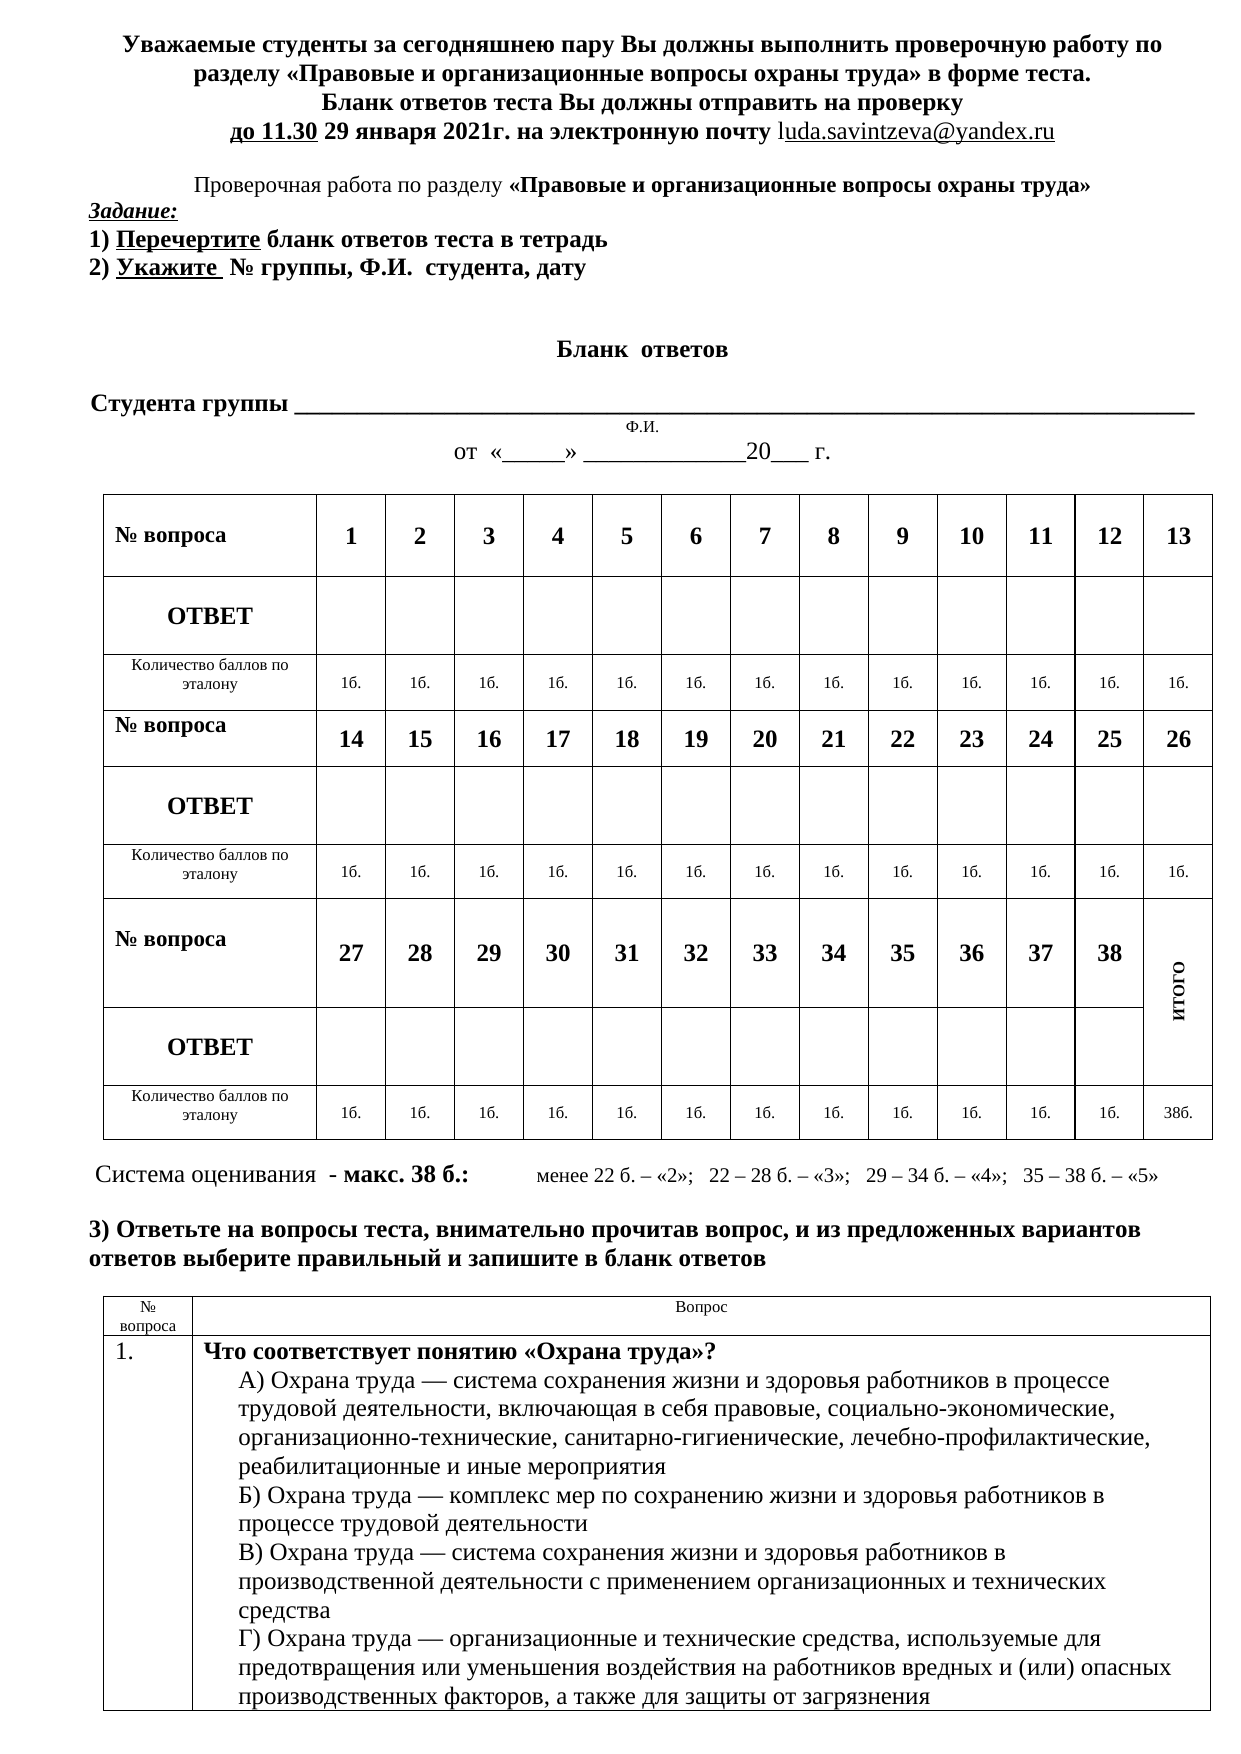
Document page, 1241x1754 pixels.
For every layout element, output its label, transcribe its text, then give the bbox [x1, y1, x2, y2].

table_cell ОТВЕТ [104, 1008, 316, 1084]
table_cell 19 [662, 711, 730, 766]
table_cell [1007, 767, 1074, 844]
table_cell 1б. [524, 1086, 592, 1139]
table_cell 31 [593, 899, 661, 1007]
table_cell 1б. [938, 1086, 1006, 1139]
table_cell 16 [455, 711, 523, 766]
text Задание: [89, 197, 1196, 224]
table_cell 1б. [662, 845, 730, 898]
table_cell 34 [800, 899, 868, 1007]
table_cell [662, 1008, 730, 1084]
table_header 5 [593, 495, 661, 576]
table_cell [386, 767, 454, 844]
text Проверочная работа по разделу «Правовые и организационные вопросы охраны труда» [89, 171, 1196, 197]
table_cell ИТОГО [1144, 899, 1212, 1084]
table_cell [593, 577, 661, 654]
table_cell 18 [593, 711, 661, 766]
table_cell [869, 767, 937, 844]
table_cell [731, 767, 799, 844]
table_cell 1б. [800, 655, 868, 710]
table_cell Количество баллов по эталону [104, 655, 316, 710]
text от «_____» _____________20___ г. [89, 436, 1196, 465]
table_cell [938, 1008, 1006, 1084]
table_cell [317, 767, 385, 844]
table_cell 1б. [1076, 655, 1143, 710]
table_cell 1б. [593, 845, 661, 898]
table_cell 26 [1144, 711, 1212, 766]
table_header 1 [317, 495, 385, 576]
table_header 4 [524, 495, 592, 576]
table_cell 36 [938, 899, 1006, 1007]
table_cell 35 [869, 899, 937, 1007]
table_cell 1б. [869, 655, 937, 710]
table_cell [662, 577, 730, 654]
table_cell 1б. [1007, 655, 1074, 710]
table_cell 1б. [524, 655, 592, 710]
table_cell 14 [317, 711, 385, 766]
table_cell Количество баллов по эталону [104, 1086, 316, 1139]
table_cell 22 [869, 711, 937, 766]
table_cell 1б. [317, 1086, 385, 1139]
table_cell [1076, 767, 1143, 844]
table_cell 1б. [800, 845, 868, 898]
table_cell [869, 577, 937, 654]
table_header Вопрос [193, 1297, 1210, 1335]
table_header 9 [869, 495, 937, 576]
table_cell [731, 577, 799, 654]
table_cell 1б. [455, 1086, 523, 1139]
table_cell [800, 767, 868, 844]
table_header 12 [1076, 495, 1143, 576]
table_cell [317, 577, 385, 654]
table_header 3 [455, 495, 523, 576]
table_header 10 [938, 495, 1006, 576]
table_cell 1б. [317, 845, 385, 898]
text 2) Укажите № группы, Ф.И. студента, дату [89, 252, 1196, 281]
table_cell 20 [731, 711, 799, 766]
table_cell 1. [104, 1336, 192, 1710]
text 1) Перечертите бланк ответов теста в тетрадь [89, 224, 1196, 252]
table_cell 1б. [731, 655, 799, 710]
text Бланк ответов теста Вы должны отправить на проверку [89, 87, 1196, 116]
table_cell 23 [938, 711, 1006, 766]
table_cell 1б. [455, 845, 523, 898]
table_cell [800, 1008, 868, 1084]
table_cell Количество баллов по эталону [104, 845, 316, 898]
table_cell 1б. [731, 845, 799, 898]
table_cell 32 [662, 899, 730, 1007]
text Бланк ответов [89, 334, 1196, 363]
table_cell 1б. [386, 655, 454, 710]
table_cell 1б. [1144, 655, 1212, 710]
table_cell 1б. [869, 1086, 937, 1139]
table_cell 1б. [455, 655, 523, 710]
table_cell 1б. [1144, 845, 1212, 898]
table_cell 24 [1007, 711, 1074, 766]
table_header № вопроса [104, 495, 316, 576]
table_cell [1144, 767, 1212, 844]
table_cell [386, 577, 454, 654]
table_cell 1б. [938, 845, 1006, 898]
table_cell [317, 1008, 385, 1084]
table_cell 27 [317, 899, 385, 1007]
table_cell [524, 577, 592, 654]
table_cell [662, 767, 730, 844]
table_cell 29 [455, 899, 523, 1007]
table_cell № вопроса [104, 711, 316, 766]
table_header 11 [1007, 495, 1074, 576]
table_cell [455, 577, 523, 654]
table_cell 33 [731, 899, 799, 1007]
text Ф.И. [89, 417, 1196, 436]
table_cell [455, 1008, 523, 1084]
table_header 7 [731, 495, 799, 576]
table_cell [593, 767, 661, 844]
table_cell 1б. [386, 845, 454, 898]
table_cell 1б. [524, 845, 592, 898]
table_cell 1б. [1007, 1086, 1074, 1139]
table_cell [938, 577, 1006, 654]
table_cell Что соответствует понятию «Охрана труда»? А) Охрана труда — система сохранения жизни и здоровья работников в процессе трудовой деятельности, включающая в себя правовые, социально-экономические, организационно-технические, санитарно-гигиенические, лечебно-профилактические, реабилитационные и иные мероприятия Б) Охрана труда — комплекс мер по сохранению жизни и здоровья работников в процессе трудовой деятельности В) Охрана труда — система сохранения жизни и здоровья работников в производственной деятельности с применением организационных и технических средства Г) Охрана труда — организационные и технические средства, используемые для предотвращения или уменьшения воздействия на работников вредных и (или) опасных производственных факторов, а также для защиты от загрязнения [193, 1336, 1210, 1710]
table_cell 1б. [662, 1086, 730, 1139]
table_cell 38 [1076, 899, 1143, 1007]
table_cell № вопроса [104, 899, 316, 1007]
table_cell 1б. [1076, 845, 1143, 898]
table_cell [593, 1008, 661, 1084]
table_header 8 [800, 495, 868, 576]
table_cell [1007, 577, 1074, 654]
text Студента группы ________________________________________________________________________ [89, 388, 1196, 417]
table_cell [386, 1008, 454, 1084]
table_cell [455, 767, 523, 844]
table_cell [731, 1008, 799, 1084]
table_cell 1б. [593, 655, 661, 710]
table_cell [1076, 1008, 1143, 1084]
table_cell 21 [800, 711, 868, 766]
table_cell 1б. [938, 655, 1006, 710]
table_cell [938, 767, 1006, 844]
text 3) Ответьте на вопросы теста, внимательно прочитав вопрос, и из предложенных вариантов ответов выберите правильный и запишите в бланк ответов [89, 1214, 1196, 1272]
table_cell ОТВЕТ [104, 577, 316, 654]
table_cell 17 [524, 711, 592, 766]
table_header 13 [1144, 495, 1212, 576]
table_cell 1б. [386, 1086, 454, 1139]
table_cell [1007, 1008, 1074, 1084]
table_cell ОТВЕТ [104, 767, 316, 844]
table_cell [524, 767, 592, 844]
table_header № вопроса [104, 1297, 192, 1335]
table_cell 28 [386, 899, 454, 1007]
table_cell 25 [1076, 711, 1143, 766]
table_cell [524, 1008, 592, 1084]
text Система оценивания - макс. 38 б.: менее 22 б. – «2»; 22 – 28 б. – «3»; 29 – 34 б. – «4»; 35 – 38 б. – «5» [89, 1159, 1196, 1188]
table_cell [800, 577, 868, 654]
table_cell 1б. [1076, 1086, 1143, 1139]
table_cell 30 [524, 899, 592, 1007]
table_cell [1144, 577, 1212, 654]
table_header 2 [386, 495, 454, 576]
table_cell 1б. [731, 1086, 799, 1139]
table_cell [869, 1008, 937, 1084]
table_cell 1б. [317, 655, 385, 710]
text до 11.30 29 января 2021г. на электронную почту luda.savintzeva@yandex.ru [89, 116, 1196, 144]
table_cell 1б. [1007, 845, 1074, 898]
table_cell [1076, 577, 1143, 654]
table_header 6 [662, 495, 730, 576]
table_cell 37 [1007, 899, 1074, 1007]
text Уважаемые студенты за сегодняшнею пару Вы должны выполнить проверочную работу по разделу «Правовые и организационные вопросы охраны труда» в форме теста. [89, 29, 1196, 87]
table_cell 1б. [869, 845, 937, 898]
table_cell 15 [386, 711, 454, 766]
table_cell 1б. [800, 1086, 868, 1139]
table_cell 1б. [662, 655, 730, 710]
table_cell 1б. [593, 1086, 661, 1139]
table_cell 38б. [1144, 1086, 1212, 1139]
